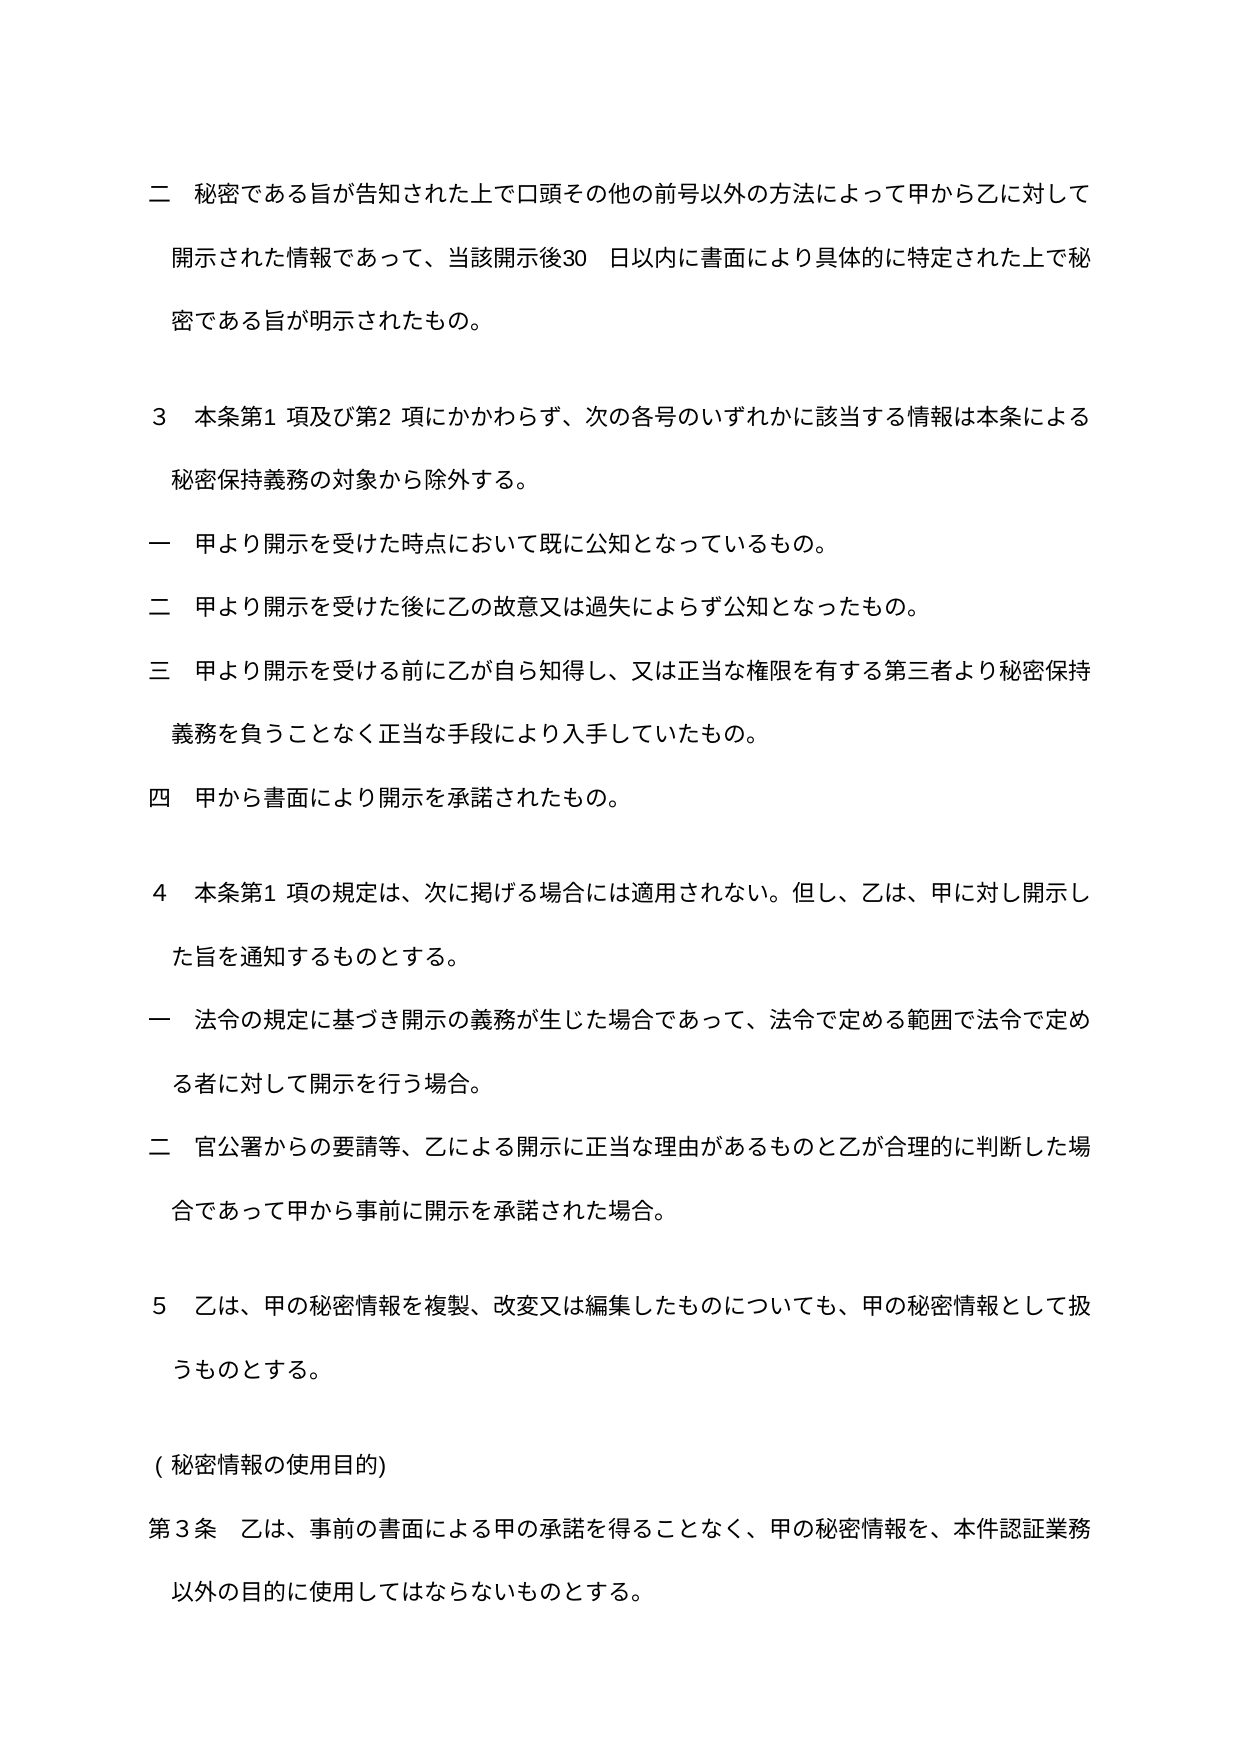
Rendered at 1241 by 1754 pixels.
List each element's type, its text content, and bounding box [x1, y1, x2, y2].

text 一 法令の規定に基づき開示の義務が生じた場合であって、法令で定める範囲で法令で定める者に対して開示を行う場合。 [148, 987, 1092, 1114]
text 二 甲より開示を受けた後に乙の故意又は過失によらず公知となったもの。 [148, 574, 1092, 638]
text 一 甲より開示を受けた時点において既に公知となっているもの。 [148, 511, 1092, 574]
text 四 甲から書面により開示を承諾されたもの。 [148, 765, 1092, 828]
text ４ 本条第1項の規定は、次に掲げる場合には適用されない。但し、乙は、甲に対し開示した旨を通知するものとする。 [148, 860, 1092, 987]
text 二 秘密である旨が告知された上で口頭その他の前号以外の方法によって甲から乙に対して開示された情報であって、当該開示後30日以内に書面により具体的に特定された上で秘密である旨が明示されたもの。 [148, 161, 1092, 352]
text 第３条 乙は、事前の書面による甲の承諾を得ることなく、甲の秘密情報を、本件認証業務以外の目的に使用してはならないものとする。 [148, 1495, 1092, 1622]
text 三 甲より開示を受ける前に乙が自ら知得し、又は正当な権限を有する第三者より秘密保持義務を負うことなく正当な手段により入手していたもの。 [148, 638, 1092, 765]
text ５ 乙は、甲の秘密情報を複製、改変又は編集したものについても、甲の秘密情報として扱うものとする。 [148, 1273, 1092, 1400]
text (秘密情報の使用目的) [148, 1432, 1092, 1495]
text 二 官公署からの要請等、乙による開示に正当な理由があるものと乙が合理的に判断した場合であって甲から事前に開示を承諾された場合。 [148, 1114, 1092, 1241]
text ３ 本条第1項及び第2項にかかわらず、次の各号のいずれかに該当する情報は本条による秘密保持義務の対象から除外する。 [148, 383, 1092, 511]
